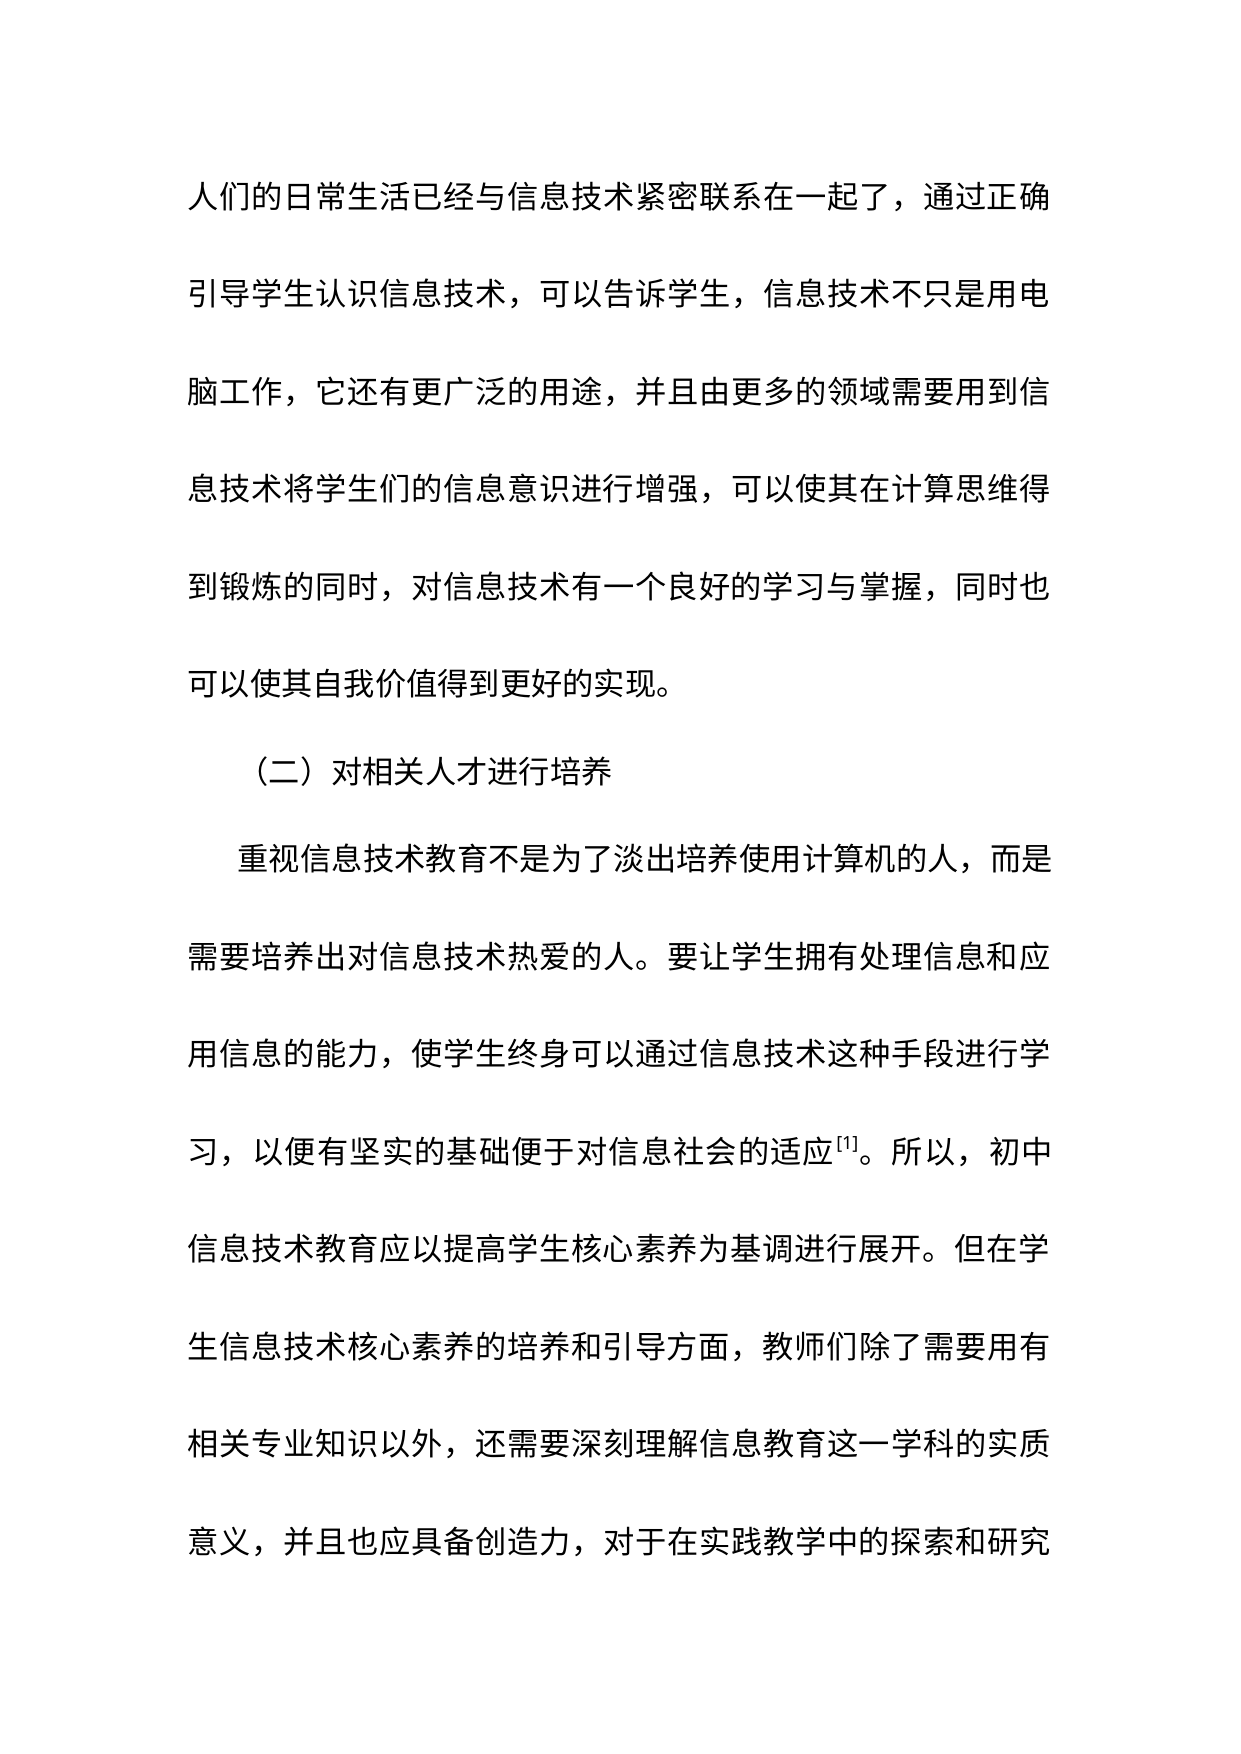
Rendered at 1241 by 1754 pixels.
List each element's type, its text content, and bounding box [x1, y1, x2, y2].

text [187, 162, 1053, 714]
list 对相关人才进行培养 [187, 737, 1053, 802]
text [187, 825, 1053, 1572]
